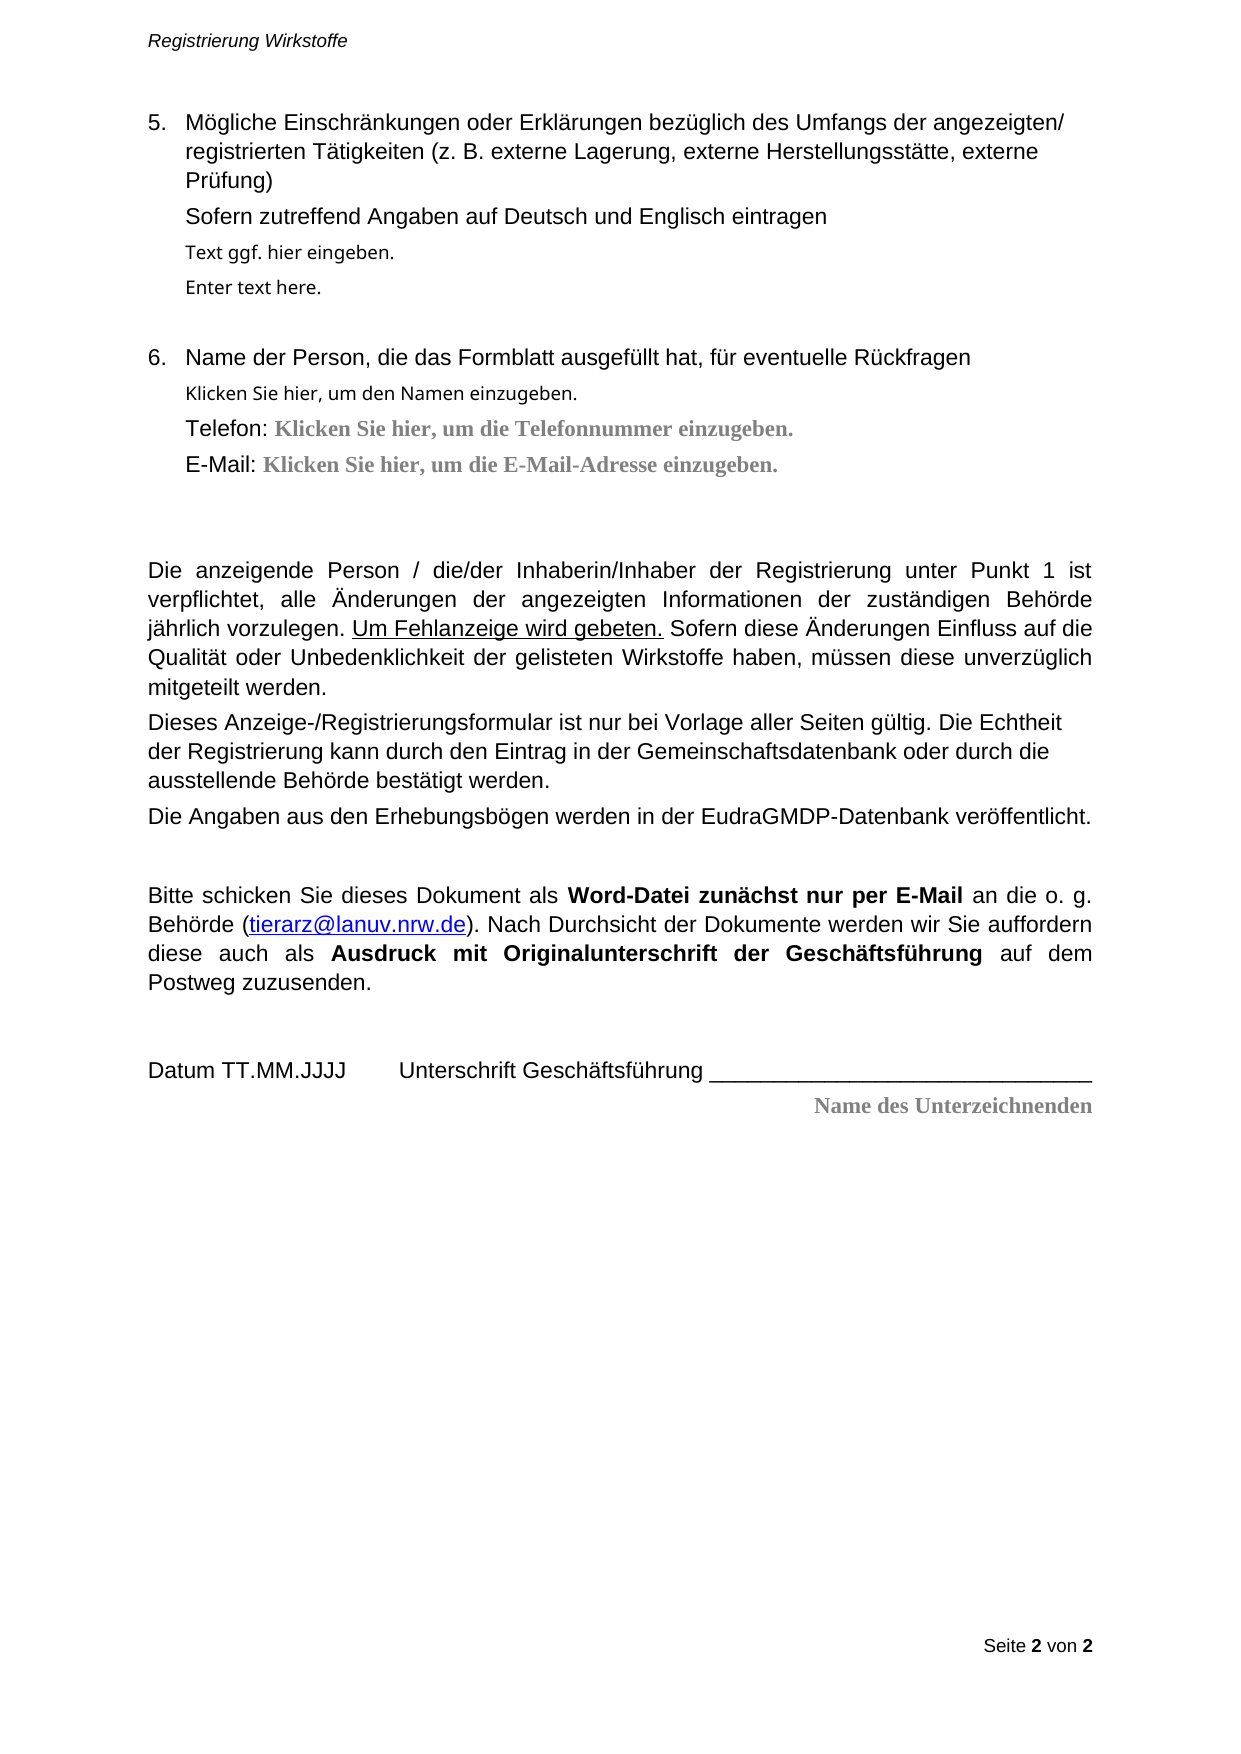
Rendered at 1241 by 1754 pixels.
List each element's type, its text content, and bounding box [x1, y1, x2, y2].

list Name der Person, die das Formblatt ausgefüllt hat, für eventuelle Rückfragen [148, 342, 1093, 371]
text Dieses Anzeige-/Registrierungsformular ist nur bei Vorlage aller Seiten gültig. Die Echtheit der Registrierung kann durch den Eintrag in der Gemeinschaftsdatenbank oder durch die ausstellende Behörde bestätigt werden. [148, 706, 1093, 794]
text Telefon: [185, 412, 1093, 442]
text Datum Unterschrift Geschäftsführung ______________________________ [148, 1054, 1093, 1083]
text E-Mail: [148, 448, 1093, 477]
text Bitte schicken Sie dieses Dokument als Word-Datei zunächst nur per E-Mail an die o. g. Behörde (tierarz@lanuv.nrw.de). Nach Durchsicht der Dokumente werden wir Sie auffordern diese auch als Ausdruck mit Originalunterschrift der Geschäftsführung auf dem Postweg zuzusenden. [148, 879, 1093, 996]
list Mögliche Einschränkungen oder Erklärungen bezüglich des Umfangs der angezeigten/ registrierten Tätigkeiten (z. B. externe Lagerung, externe Herstellungsstätte, externe Prüfung) [148, 106, 1093, 194]
text Sofern zutreffend Angaben auf Deutsch und Englisch eintragen [148, 200, 1093, 229]
text Die anzeigende Person / die/der Inhaberin/Inhaber der Registrierung unter Punkt 1 ist verpflichtet, alle Änderungen der angezeigten Informationen der zuständigen Behörde jährlich vorzulegen. Um Fehlanzeige wird gebeten. Sofern diese Änderungen Einfluss auf die Qualität oder Unbedenklichkeit der gelisteten Wirkstoffe haben, müssen diese unverzüglich mitgeteilt werden. [148, 554, 1093, 700]
text Die Angaben aus den Erhebungsbögen werden in der EudraGMDP-Datenbank veröffentlicht. [148, 800, 1093, 829]
